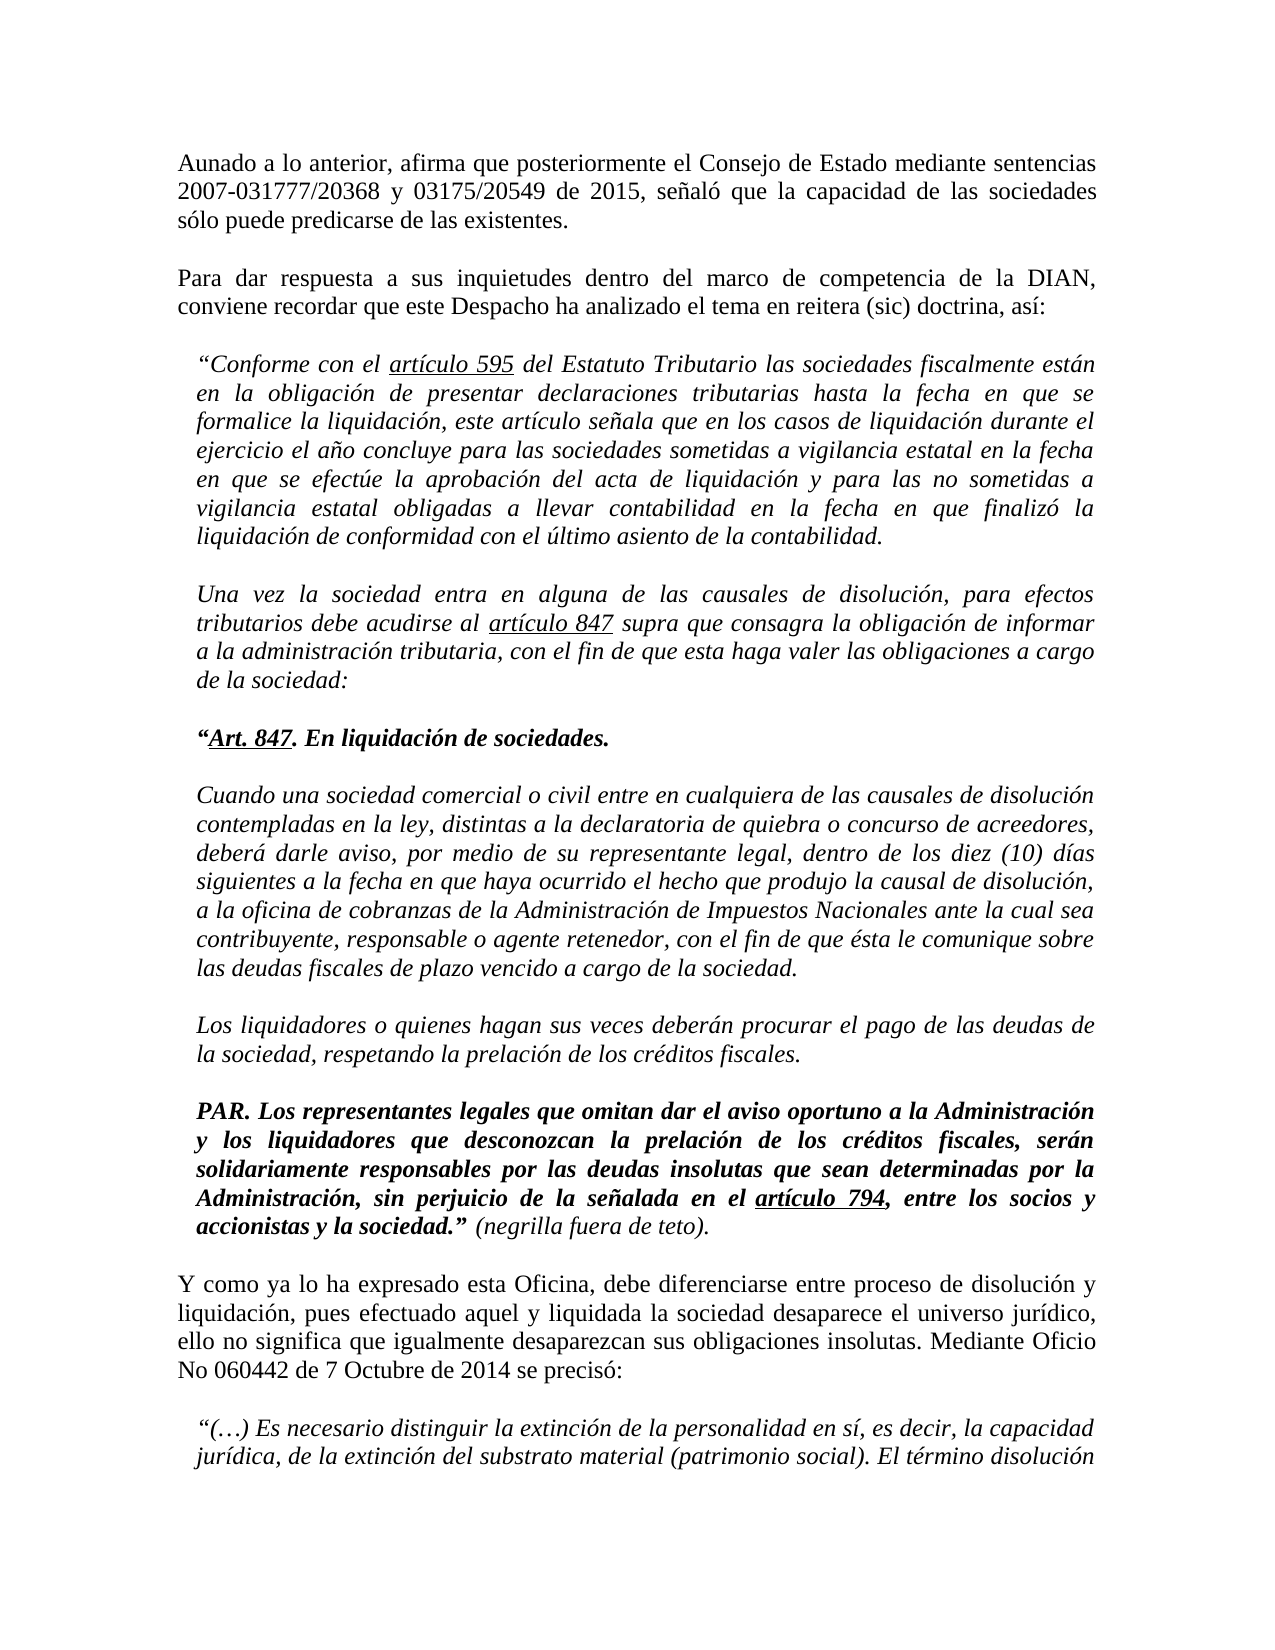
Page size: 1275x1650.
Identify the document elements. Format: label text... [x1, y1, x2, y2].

text PAR. Los representantes legales que omitan dar el aviso oportuno a la Administración y los liquidadores que desconozcan la prelación de los créditos fiscales, serán solidariamente responsables por las deudas insolutas que sean determinadas por la Administración, sin perjuicio de la señalada en el artículo 794, entre los socios y accionistas y la sociedad.” (negrilla fuera de teto). [196, 1096, 1098, 1240]
text Los liquidadores o quienes hagan sus veces deberán procurar el pago de las deudas de la sociedad, respetando la prelación de los créditos fiscales. [196, 1010, 1098, 1068]
text “Conforme con el artículo 595 del Estatuto Tributario las sociedades fiscalmente están en la obligación de presentar declaraciones tributarias hasta la fecha en que se formalice la liquidación, este artículo señala que en los casos de liquidación durante el ejercicio el año concluye para las sociedades sometidas a vigilancia estatal en la fecha en que se efectúe la aprobación del acta de liquidación y para las no sometidas a vigilancia estatal obligadas a llevar contabilidad en la fecha en que finalizó la liquidación de conformidad con el último asiento de la contabilidad. [196, 349, 1098, 550]
text Aunado a lo anterior, afirma que posteriormente el Consejo de Estado mediante sentencias 2007-031777/20368 y 03175/20549 de 2015, señaló que la capacidad de las sociedades sólo puede predicarse de las existentes. [177, 148, 1098, 234]
text Una vez la sociedad entra en alguna de las causales de disolución, para efectos tributarios debe acudirse al artículo 847 supra que consagra la obligación de informar a la administración tributaria, con el fin de que esta haga valer las obligaciones a cargo de la sociedad: [196, 579, 1098, 694]
text Y como ya lo ha expresado esta Oficina, debe diferenciarse entre proceso de disolución y liquidación, pues efectuado aquel y liquidada la sociedad desaparece el universo jurídico, ello no significa que igualmente desaparezcan sus obligaciones insolutas. Mediante Oficio No 060442 de 7 Octubre de 2014 se precisó: [177, 1269, 1098, 1384]
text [196, 1413, 1098, 1470]
text “Art. 847. En liquidación de sociedades. [196, 723, 1098, 751]
text Cuando una sociedad comercial o civil entre en cualquiera de las causales de disolución contempladas en la ley, distintas a la declaratoria de quiebra o concurso de acreedores, deberá darle aviso, por medio de su representante legal, dentro de los diez (10) días siguientes a la fecha en que haya ocurrido el hecho que produjo la causal de disolución, a la oficina de cobranzas de la Administración de Impuestos Nacionales ante la cual sea contribuyente, responsable o agente retenedor, con el fin de que ésta le comunique sobre las deudas fiscales de plazo vencido a cargo de la sociedad. [196, 780, 1098, 981]
text Para dar respuesta a sus inquietudes dentro del marco de competencia de la DIAN, conviene recordar que este Despacho ha analizado el tema en reitera (sic) doctrina, así: [177, 263, 1098, 320]
